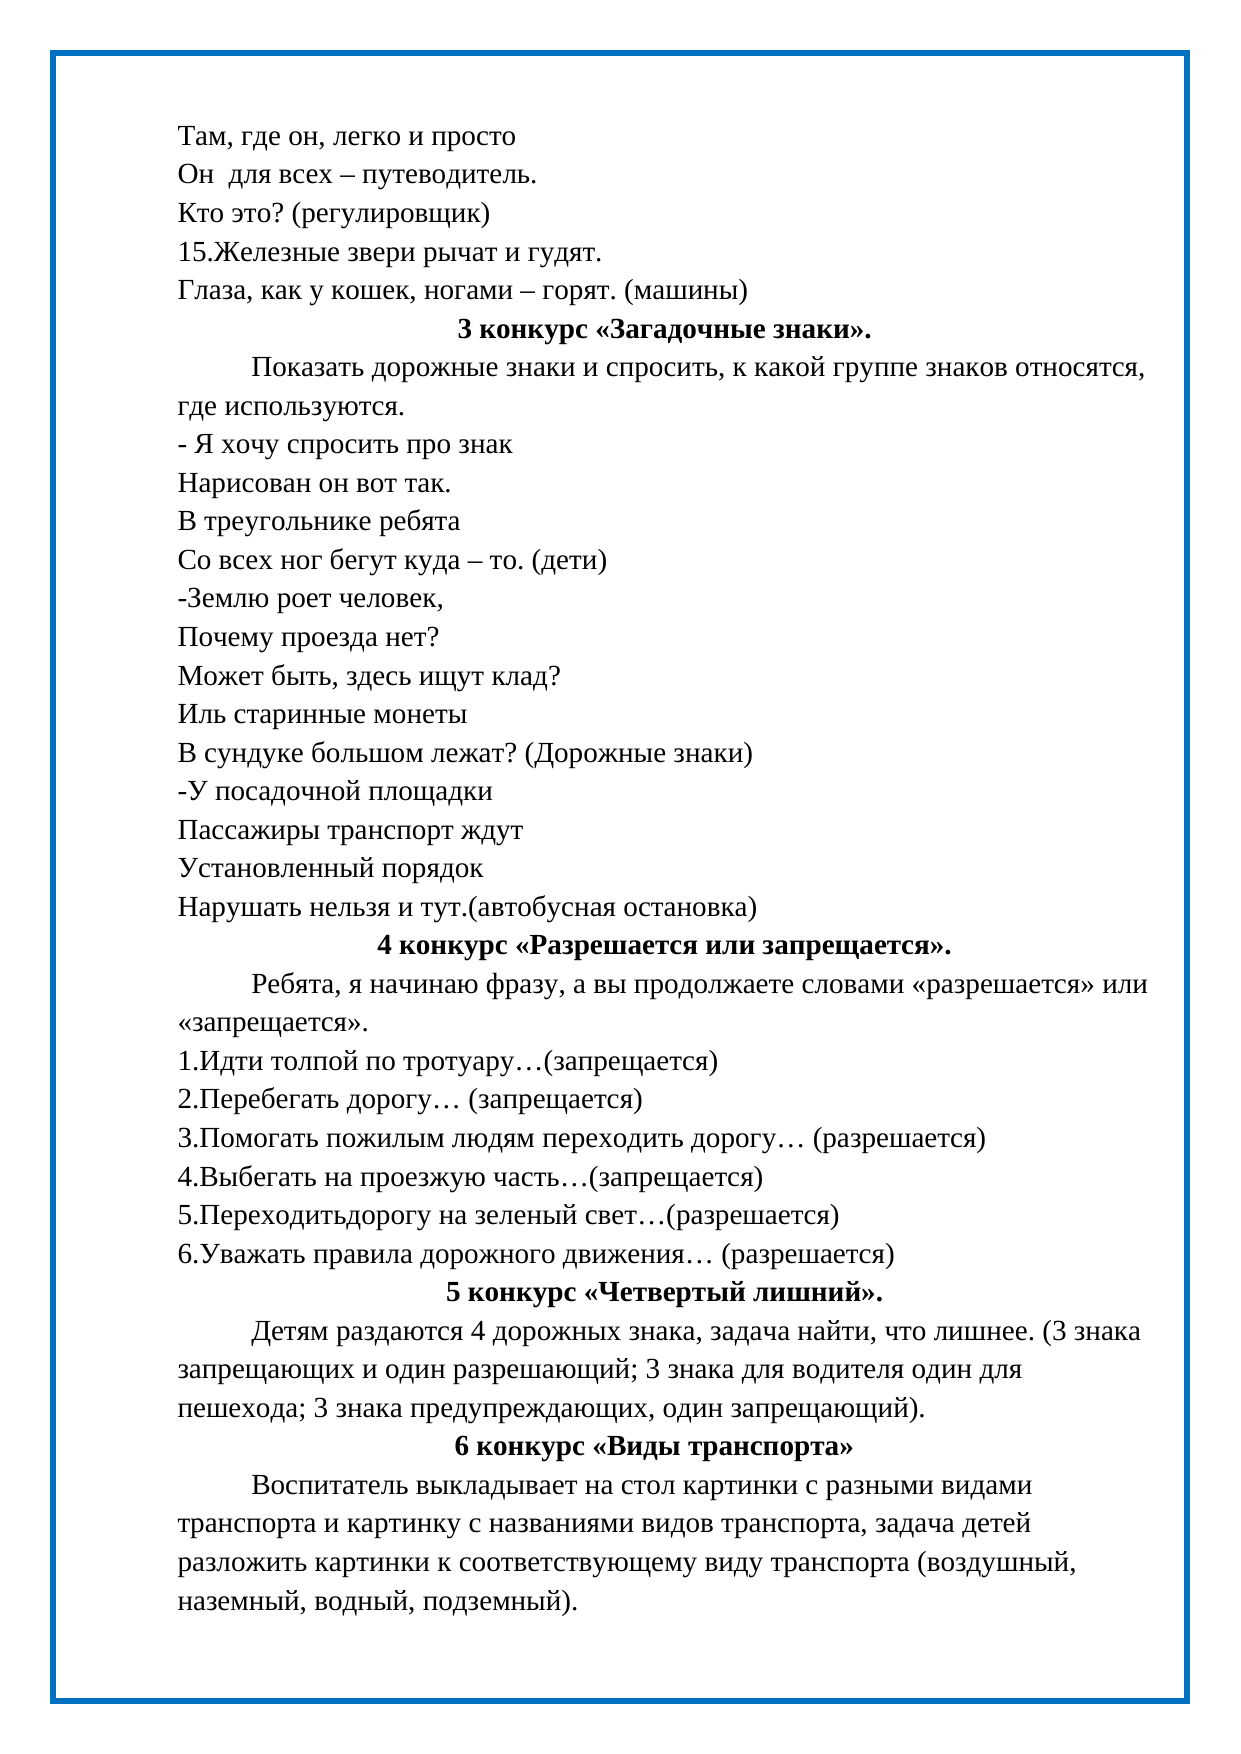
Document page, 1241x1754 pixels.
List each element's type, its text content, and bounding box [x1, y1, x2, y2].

text Ребята, я начинаю фразу, а вы продолжаете словами «разрешается» или «запрещается». [177, 966, 1152, 1038]
text Иль старинные монеты [177, 696, 1152, 730]
text Он для всех – путеводитель. [177, 157, 1152, 190]
text -У посадочной площадки [177, 773, 1152, 807]
text 15.Железные звери рычат и гудят. [177, 234, 1152, 267]
text Кто это? (регулировщик) [177, 195, 1152, 229]
text Там, где он, легко и просто [177, 118, 1152, 152]
text 5 конкурс «Четвертый лишний». [177, 1274, 1152, 1308]
text Со всех ног бегут куда – то. (дети) [177, 542, 1152, 576]
text Детям раздаются 4 дорожных знака, задача найти, что лишнее. (3 знака запрещающих и один разрешающий; 3 знака для водителя один для пешехода; 3 знака предупреждающих, один запрещающий). [177, 1313, 1152, 1423]
text Может быть, здесь ищут клад? [177, 658, 1152, 691]
text Показать дорожные знаки и спросить, к какой группе знаков относятся, где используются. [177, 349, 1152, 421]
text 4 конкурс «Разрешается или запрещается». [177, 927, 1152, 961]
text Глаза, как у кошек, ногами – горят. (машины) [177, 272, 1152, 306]
text Нарушать нельзя и тут.(автобусная остановка) [177, 889, 1152, 922]
text В треугольнике ребята [177, 503, 1152, 537]
text В сундуке большом лежат? (Дорожные знаки) [177, 735, 1152, 768]
text 1.Идти толпой по тротуару…(запрещается) [177, 1043, 1152, 1077]
text Почему проезда нет? [177, 619, 1152, 653]
text - Я хочу спросить про знак [177, 426, 1152, 460]
text 6 конкурс «Виды транспорта» [177, 1428, 1152, 1462]
text 4.Выбегать на проезжую часть…(запрещается) [177, 1159, 1152, 1192]
text 3 конкурс «Загадочные знаки». [177, 311, 1152, 344]
text -Землю роет человек, [177, 581, 1152, 614]
text Нарисован он вот так. [177, 465, 1152, 498]
text Воспитатель выкладывает на стол картинки с разными видами транспорта и картинку с названиями видов транспорта, задача детей разложить картинки к соответствующему виду транспорта (воздушный, наземный, водный, подземный). [177, 1467, 1152, 1616]
text 3.Помогать пожилым людям переходить дорогу… (разрешается) [177, 1120, 1152, 1154]
text 2.Перебегать дорогу… (запрещается) [177, 1082, 1152, 1115]
text Пассажиры транспорт ждут [177, 812, 1152, 845]
text 5.Переходитьдорогу на зеленый свет…(разрешается) [177, 1197, 1152, 1231]
text 6.Уважать правила дорожного движения… (разрешается) [177, 1236, 1152, 1269]
text Установленный порядок [177, 850, 1152, 884]
